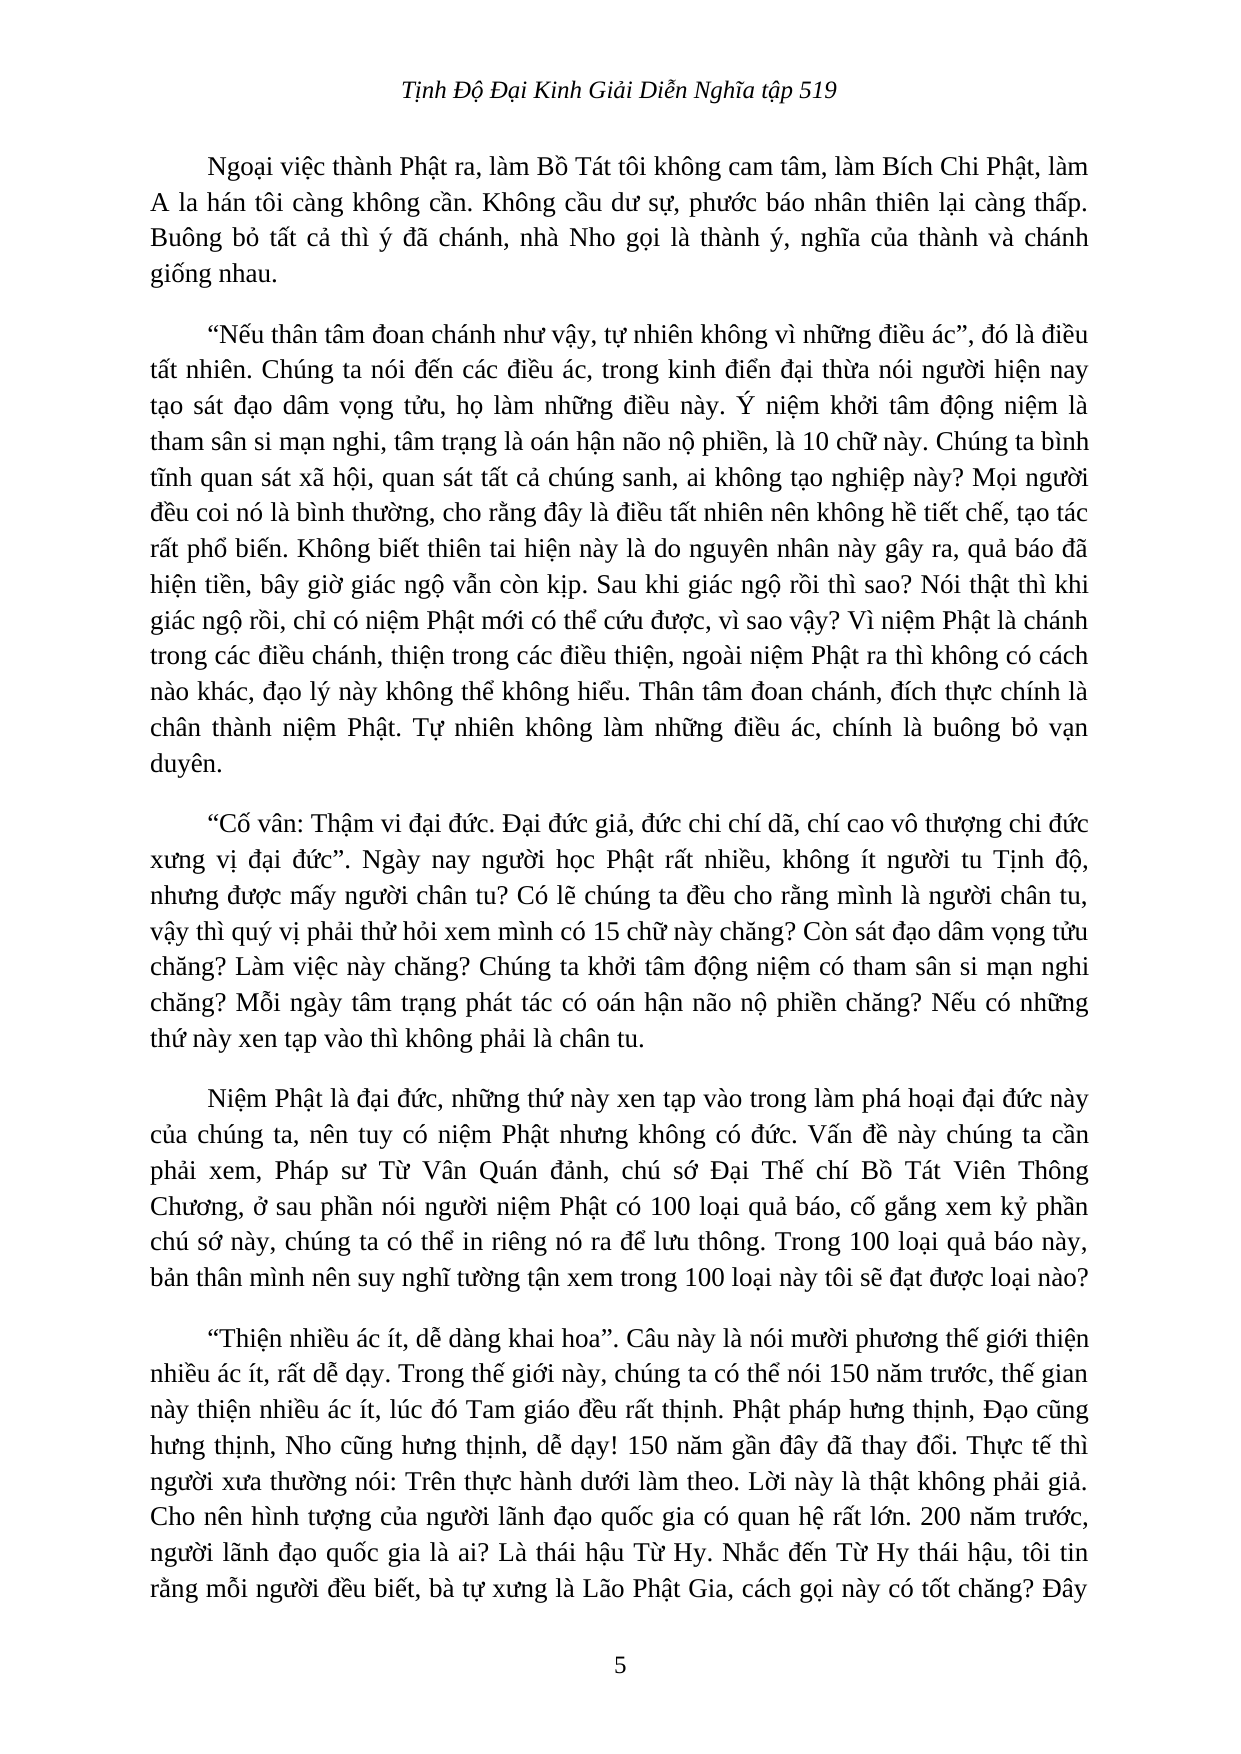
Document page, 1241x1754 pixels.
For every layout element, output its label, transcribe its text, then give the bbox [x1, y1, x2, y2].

text Ngoại việc thành Phật ra, làm Bồ Tát tôi không cam tâm, làm Bích Chi Phật, làm A la hán tôi càng không cần. Không cầu dư sự, phước báo nhân thiên lại càng thấp. Buông bỏ tất cả thì ý đã chánh, nhà Nho gọi là thành ý, nghĩa của thành và chánh giống nhau. [150, 150, 1090, 288]
text Niệm Phật là đại đức, những thứ này xen tạp vào trong làm phá hoại đại đức này của chúng ta, nên tuy có niệm Phật nhưng không có đức. Vấn đề này chúng ta cần phải xem, Pháp sư Từ Vân Quán đảnh, chú sớ Đại Thế chí Bồ Tát Viên Thông Chương, ở sau phần nói người niệm Phật có 100 loại quả báo, cố gắng xem kỷ phần chú sớ này, chúng ta có thể in riêng nó ra để lưu thông. Trong 100 loại quả báo này, bản thân mình nên suy nghĩ tường tận xem trong 100 loại này tôi sẽ đạt được loại nào? [150, 1082, 1090, 1292]
text “Cố vân: Thậm vi đại đức. Đại đức giả, đức chi chí dã, chí cao vô thượng chi đức xưng vị đại đức”. Ngày nay người học Phật rất nhiều, không ít người tu Tịnh độ, nhưng được mấy người chân tu? Có lẽ chúng ta đều cho rằng mình là người chân tu, vậy thì quý vị phải thử hỏi xem mình có 15 chữ này chăng? Còn sát đạo dâm vọng tửu chăng? Làm việc này chăng? Chúng ta khởi tâm động niệm có tham sân si mạn nghi chăng? Mỗi ngày tâm trạng phát tác có oán hận não nộ phiền chăng? Nếu có những thứ này xen tạp vào thì không phải là chân tu. [150, 807, 1090, 1053]
text “Nếu thân tâm đoan chánh như vậy, tự nhiên không vì những điều ác”, đó là điều tất nhiên. Chúng ta nói đến các điều ác, trong kinh điển đại thừa nói người hiện nay tạo sát đạo dâm vọng tửu, họ làm những điều này. Ý niệm khởi tâm động niệm là tham sân si mạn nghi, tâm trạng là oán hận não nộ phiền, là 10 chữ này. Chúng ta bình tĩnh quan sát xã hội, quan sát tất cả chúng sanh, ai không tạo nghiệp này? Mọi người đều coi nó là bình thường, cho rằng đây là điều tất nhiên nên không hề tiết chế, tạo tác rất phổ biến. Không biết thiên tai hiện này là do nguyên nhân này gây ra, quả báo đã hiện tiền, bây giờ giác ngộ vẫn còn kịp. Sau khi giác ngộ rồi thì sao? Nói thật thì khi giác ngộ rồi, chỉ có niệm Phật mới có thể cứu được, vì sao vậy? Vì niệm Phật là chánh trong các điều chánh, thiện trong các điều thiện, ngoài niệm Phật ra thì không có cách nào khác, đạo lý này không thể không hiểu. Thân tâm đoan chánh, đích thực chính là chân thành niệm Phật. Tự nhiên không làm những điều ác, chính là buông bỏ vạn duyên. [150, 318, 1090, 778]
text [150, 1322, 1090, 1603]
